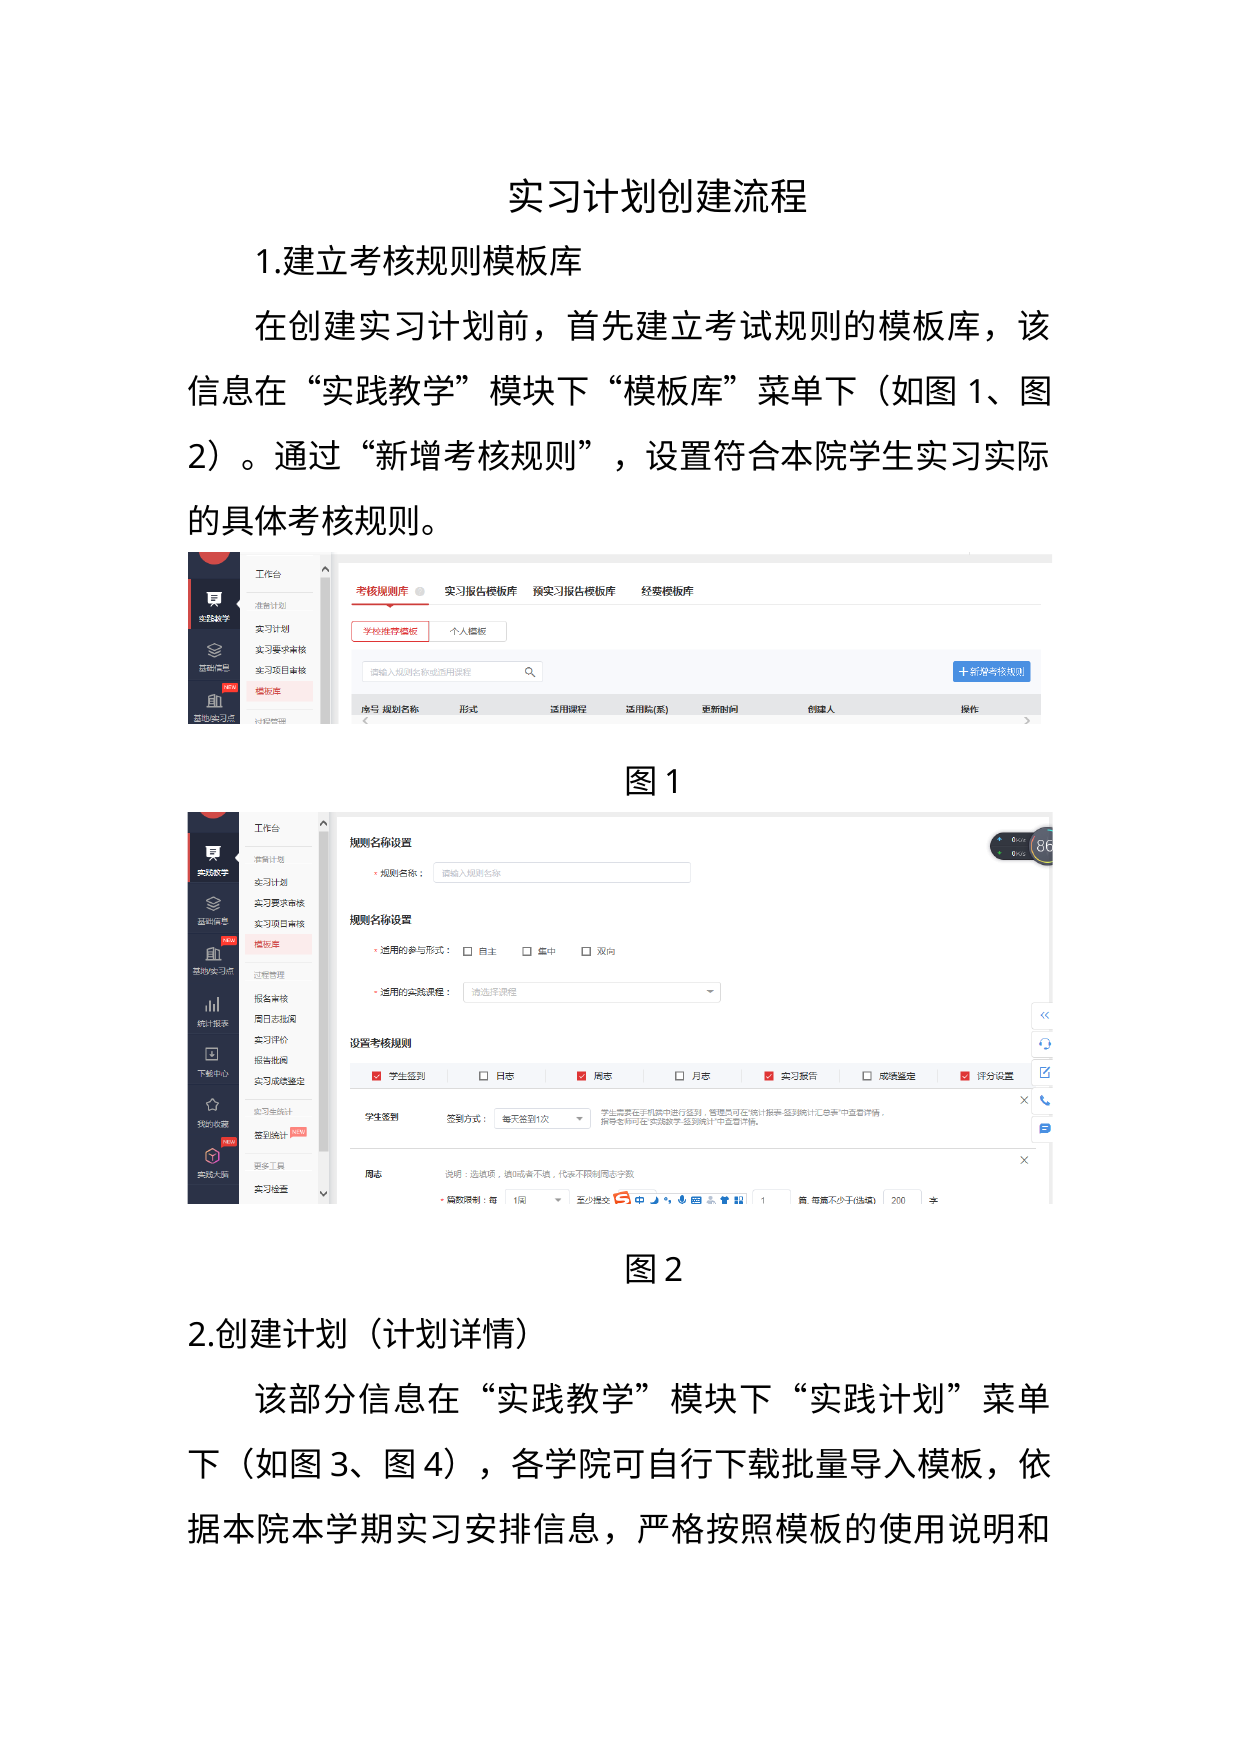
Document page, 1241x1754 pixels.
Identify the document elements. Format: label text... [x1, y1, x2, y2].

text 2.创建计划（计划详情） [187, 1299, 1053, 1364]
picture [187, 812, 1053, 1204]
text 图1 [187, 747, 1053, 812]
text 1.建立考核规则模板库 [187, 227, 1053, 292]
text 在创建实习计划前，首先建立考试规则的模板库，该信息在“实践教学”模块下“模板库”菜单下（如图1、图2）。通过“新增考核规则”，设置符合本院学生实习实际的具体考核规则。 [187, 292, 1053, 552]
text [187, 1364, 1053, 1559]
text 实习计划创建流程 [187, 162, 1053, 227]
text 图2 [187, 1234, 1053, 1299]
picture [188, 552, 1053, 724]
